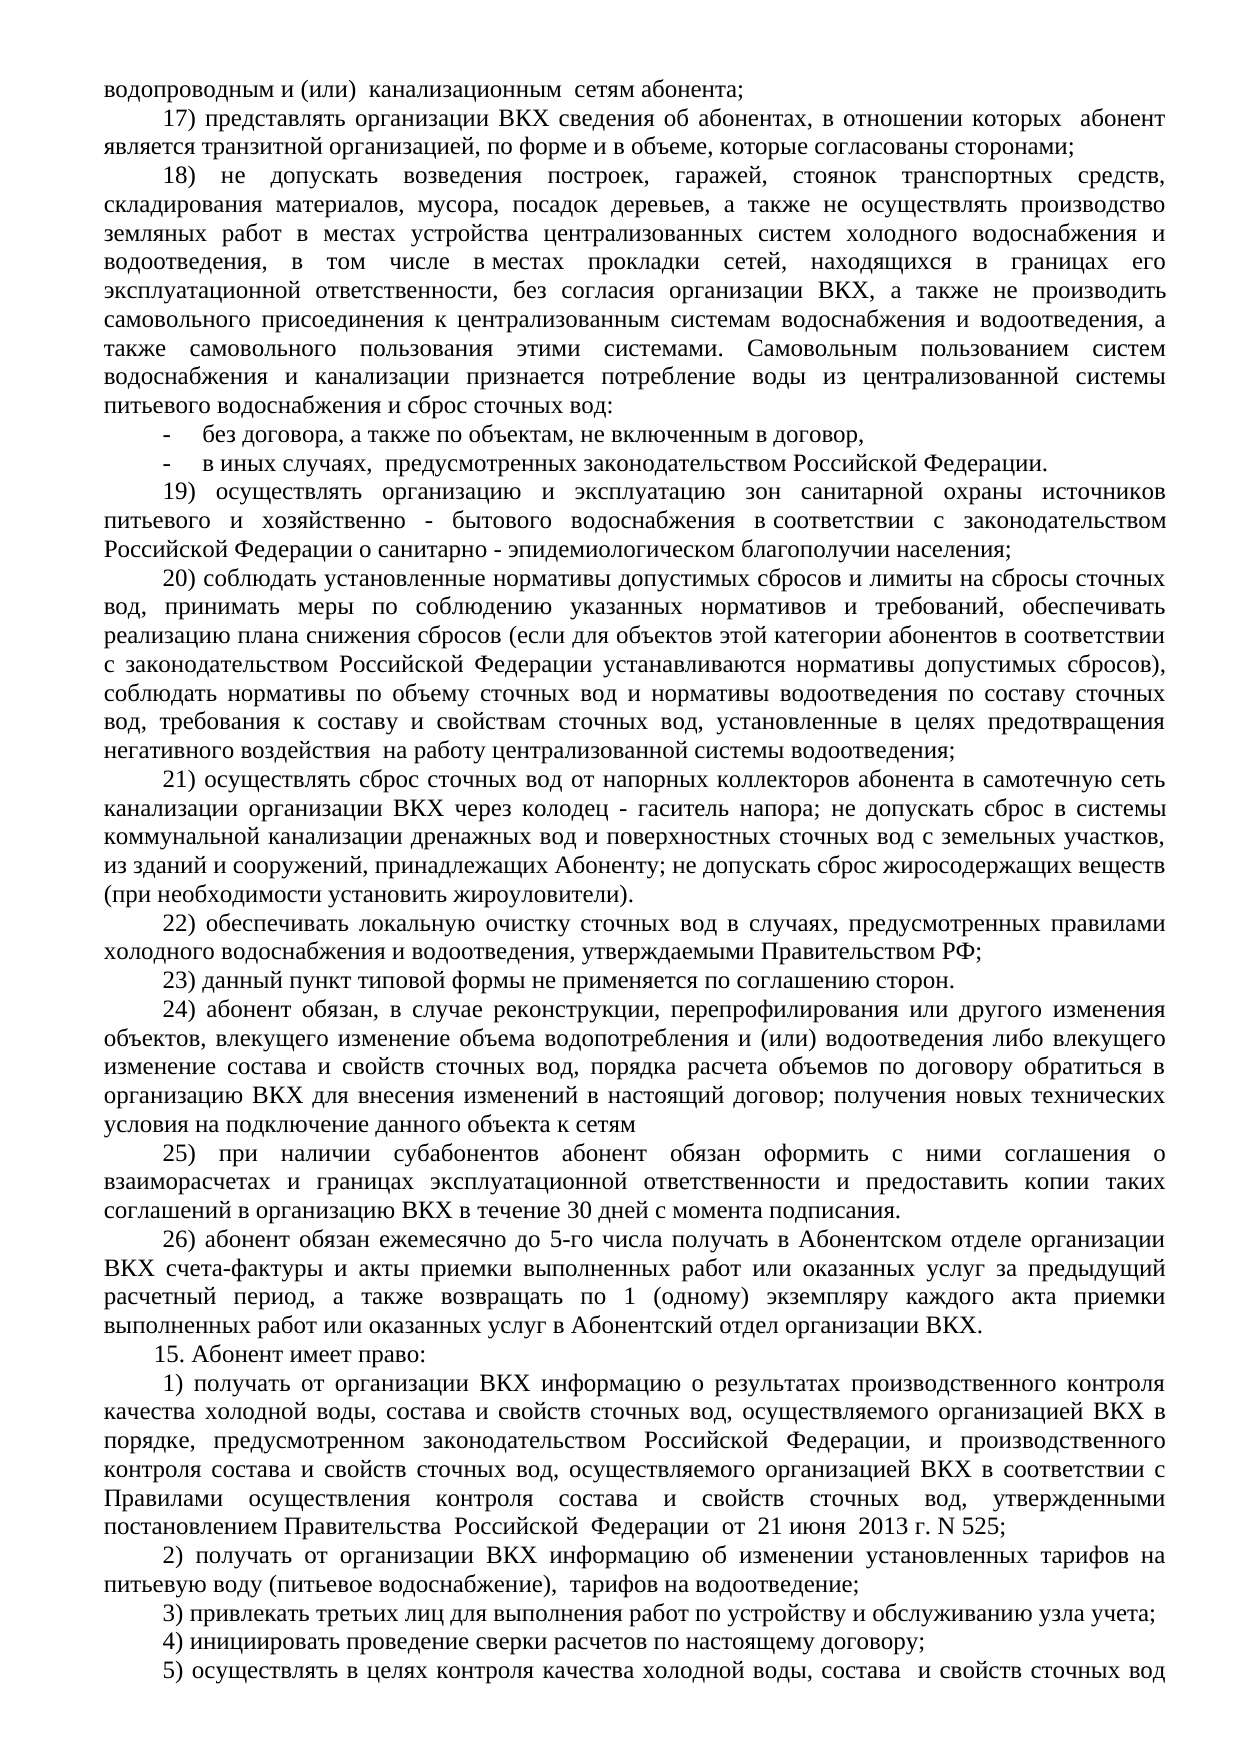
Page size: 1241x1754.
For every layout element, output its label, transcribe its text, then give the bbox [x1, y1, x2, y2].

text 2) получать от организации ВКХ информацию об изменении установленных тарифов на питьевую воду (питьевое водоснабжение), тарифов на водоотведение; [103, 1540, 1167, 1598]
text 4) инициировать проведение сверки расчетов по настоящему договору; [103, 1626, 1167, 1655]
text 1) получать от организации ВКХ информацию о результатах производственного контроля качества холодной воды, состава и свойств сточных вод, осуществляемого организацией ВКХ в порядке, предусмотренном законодательством Российской Федерации, и производственного контроля состава и свойств сточных вод, осуществляемого организацией ВКХ в соответствии с Правилами осуществления контроля состава и свойств сточных вод, утвержденными постановлением Правительства Российской Федерации от 21 июня 2013 г. N 525; [103, 1368, 1167, 1540]
text 24) абонент обязан, в случае реконструкции, перепрофилирования или другого изменения объектов, влекущего изменение объема водопотребления и (или) водоотведения либо влекущего изменение состава и свойств сточных вод, порядка расчета объемов по договору обратиться в организацию ВКХ для внесения изменений в настоящий договор; получения новых технических условия на подключение данного объекта к сетям [103, 994, 1167, 1138]
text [103, 74, 1167, 103]
text 22) обеспечивать локальную очистку сточных вод в случаях, предусмотренных правилами холодного водоснабжения и водоотведения, утверждаемыми Правительством РФ; [103, 908, 1167, 965]
text 26) абонент обязан ежемесячно до 5-го числа получать в Абонентском отделе организации ВКХ счета-фактуры и акты приемки выполненных работ или оказанных услуг за предыдущий расчетный период, а также возвращать по 1 (одному) экземпляру каждого акта приемки выполненных работ или оказанных услуг в Абонентский отдел организации ВКХ. [103, 1224, 1167, 1339]
text 17) представлять организации ВКХ сведения об абонентах, в отношении которых абонент является транзитной организацией, по форме и в объеме, которые согласованы сторонами; [103, 103, 1167, 160]
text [103, 1655, 1167, 1684]
text 21) осуществлять сброс сточных вод от напорных коллекторов абонента в самотечную сеть канализации организации ВКХ через колодец - гаситель напора; не допускать сброс в системы коммунальной канализации дренажных вод и поверхностных сточных вод с земельных участков, из зданий и сооружений, принадлежащих Абоненту; не допускать сброс жиросодержащих веществ (при необходимости установить жироуловители). [103, 764, 1167, 908]
text - без договора, а также по объектам, не включенным в договор, [103, 419, 1167, 448]
text 25) при наличии субабонентов абонент обязан оформить с ними соглашения о взаиморасчетах и границах эксплуатационной ответственности и предоставить копии таких соглашений в организацию ВКХ в течение 30 дней с момента подписания. [103, 1138, 1167, 1224]
list 3) привлекать третьих лиц для выполнения работ по устройству и обслуживанию узла учета; [103, 1598, 1167, 1626]
text 15. Абонент имеет право: [153, 1339, 1167, 1368]
text 20) соблюдать установленные нормативы допустимых сбросов и лимиты на сбросы сточных вод, принимать меры по соблюдению указанных нормативов и требований, обеспечивать реализацию плана снижения сбросов (если для объектов этой категории абонентов в соответствии с законодательством Российской Федерации устанавливаются нормативы допустимых сбросов), соблюдать нормативы по объему сточных вод и нормативы водоотведения по составу сточных вод, требования к составу и свойствам сточных вод, установленные в целях предотвращения негативного воздействия на работу централизованной системы водоотведения; [103, 563, 1167, 764]
text 23) данный пункт типовой формы не применяется по соглашению сторон. [103, 965, 1167, 994]
text 18) не допускать возведения построек, гаражей, стоянок транспортных средств, складирования материалов, мусора, посадок деревьев, а также не осуществлять производство земляных работ в местах устройства централизованных систем холодного водоснабжения и водоотведения, в том числе в местах прокладки сетей, находящихся в границах его эксплуатационной ответственности, без согласия организации ВКХ, а также не производить самовольного присоединения к централизованным системам водоснабжения и водоотведения, а также самовольного пользования этими системами. Самовольным пользованием систем водоснабжения и канализации признается потребление воды из централизованной системы питьевого водоснабжения и сброс сточных вод: [103, 160, 1167, 419]
text - в иных случаях, предусмотренных законодательством Российской Федерации. [103, 448, 1167, 476]
text 19) осуществлять организацию и эксплуатацию зон санитарной охраны источников питьевого и хозяйственно - бытового водоснабжения в соответствии с законодательством Российской Федерации о санитарно - эпидемиологическом благополучии населения; [103, 476, 1167, 563]
